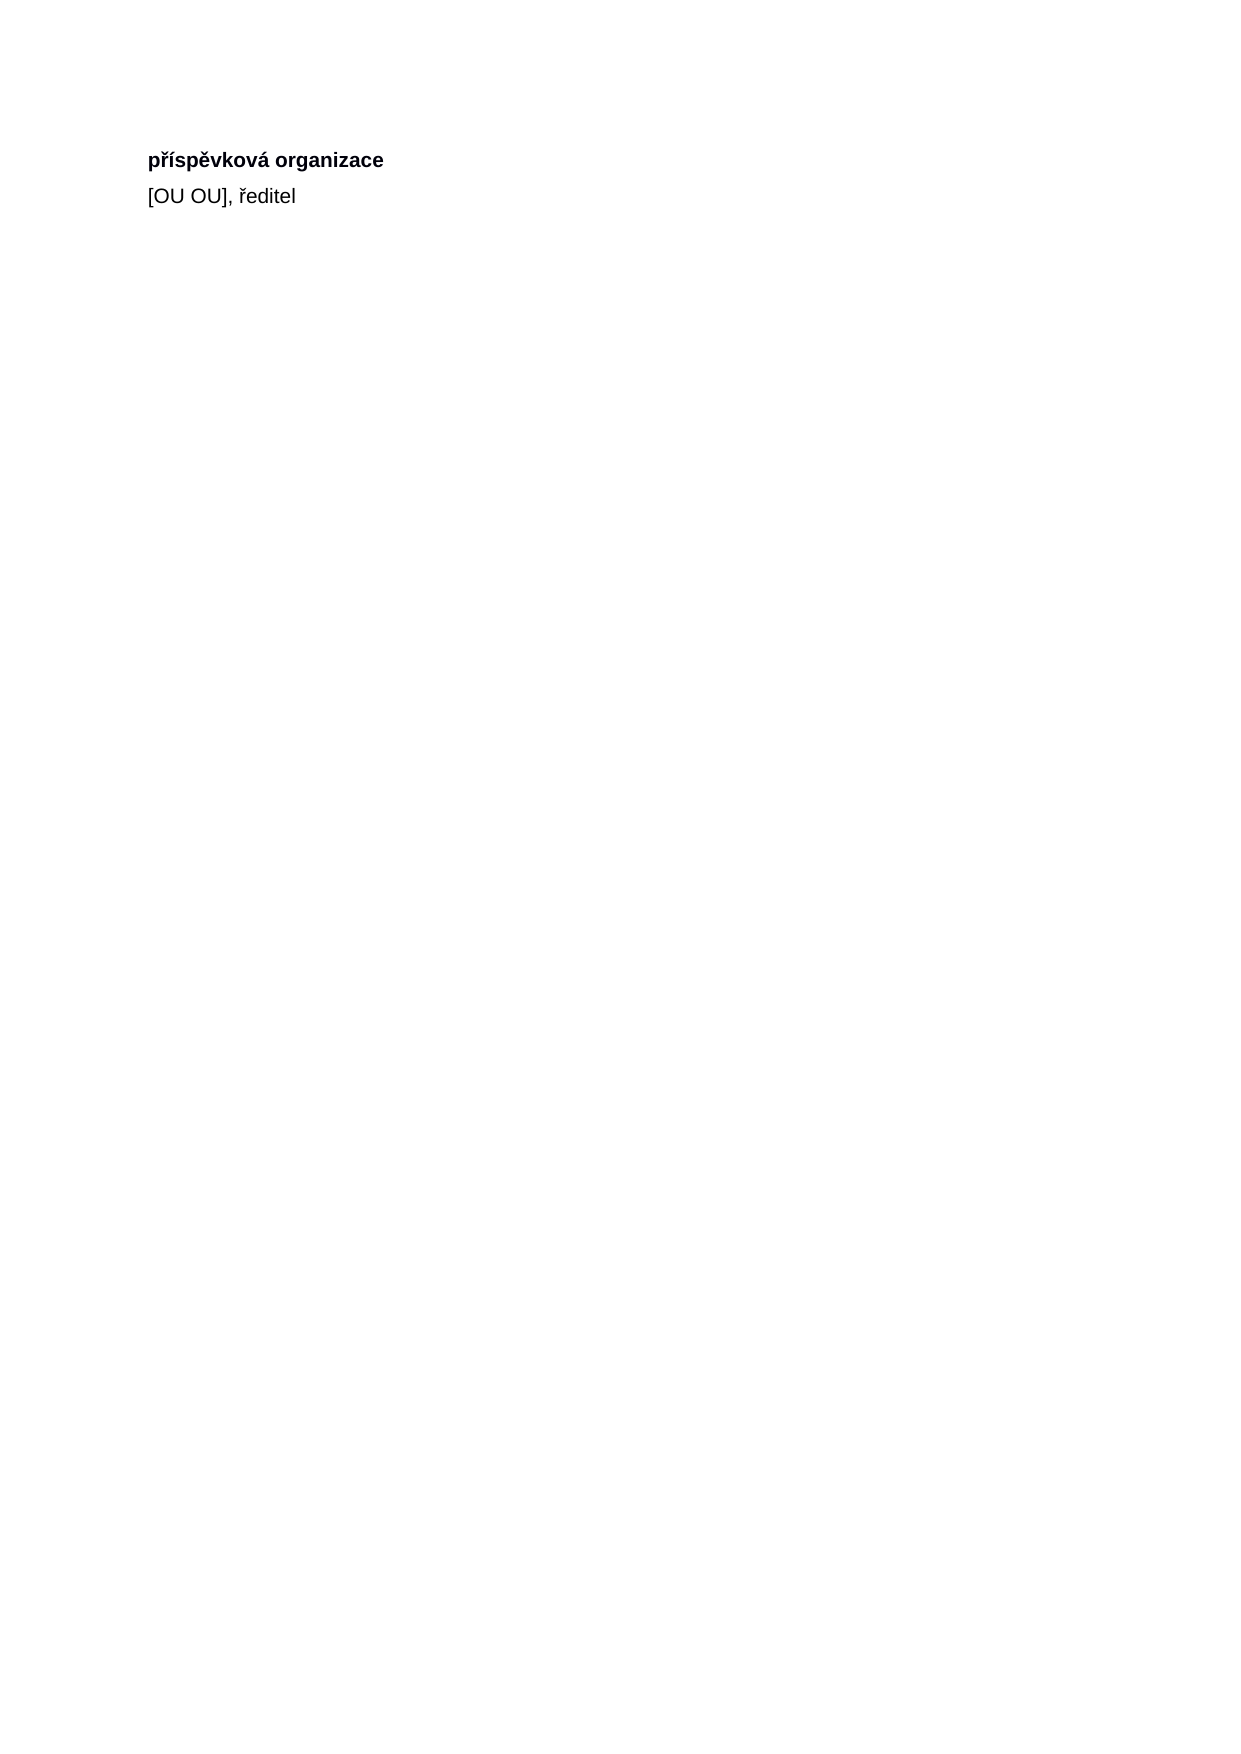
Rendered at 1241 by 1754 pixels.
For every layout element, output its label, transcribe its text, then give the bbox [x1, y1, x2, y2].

text [OU OU], ředitel [148, 183, 1093, 207]
text příspěvková organizace [148, 148, 1093, 172]
